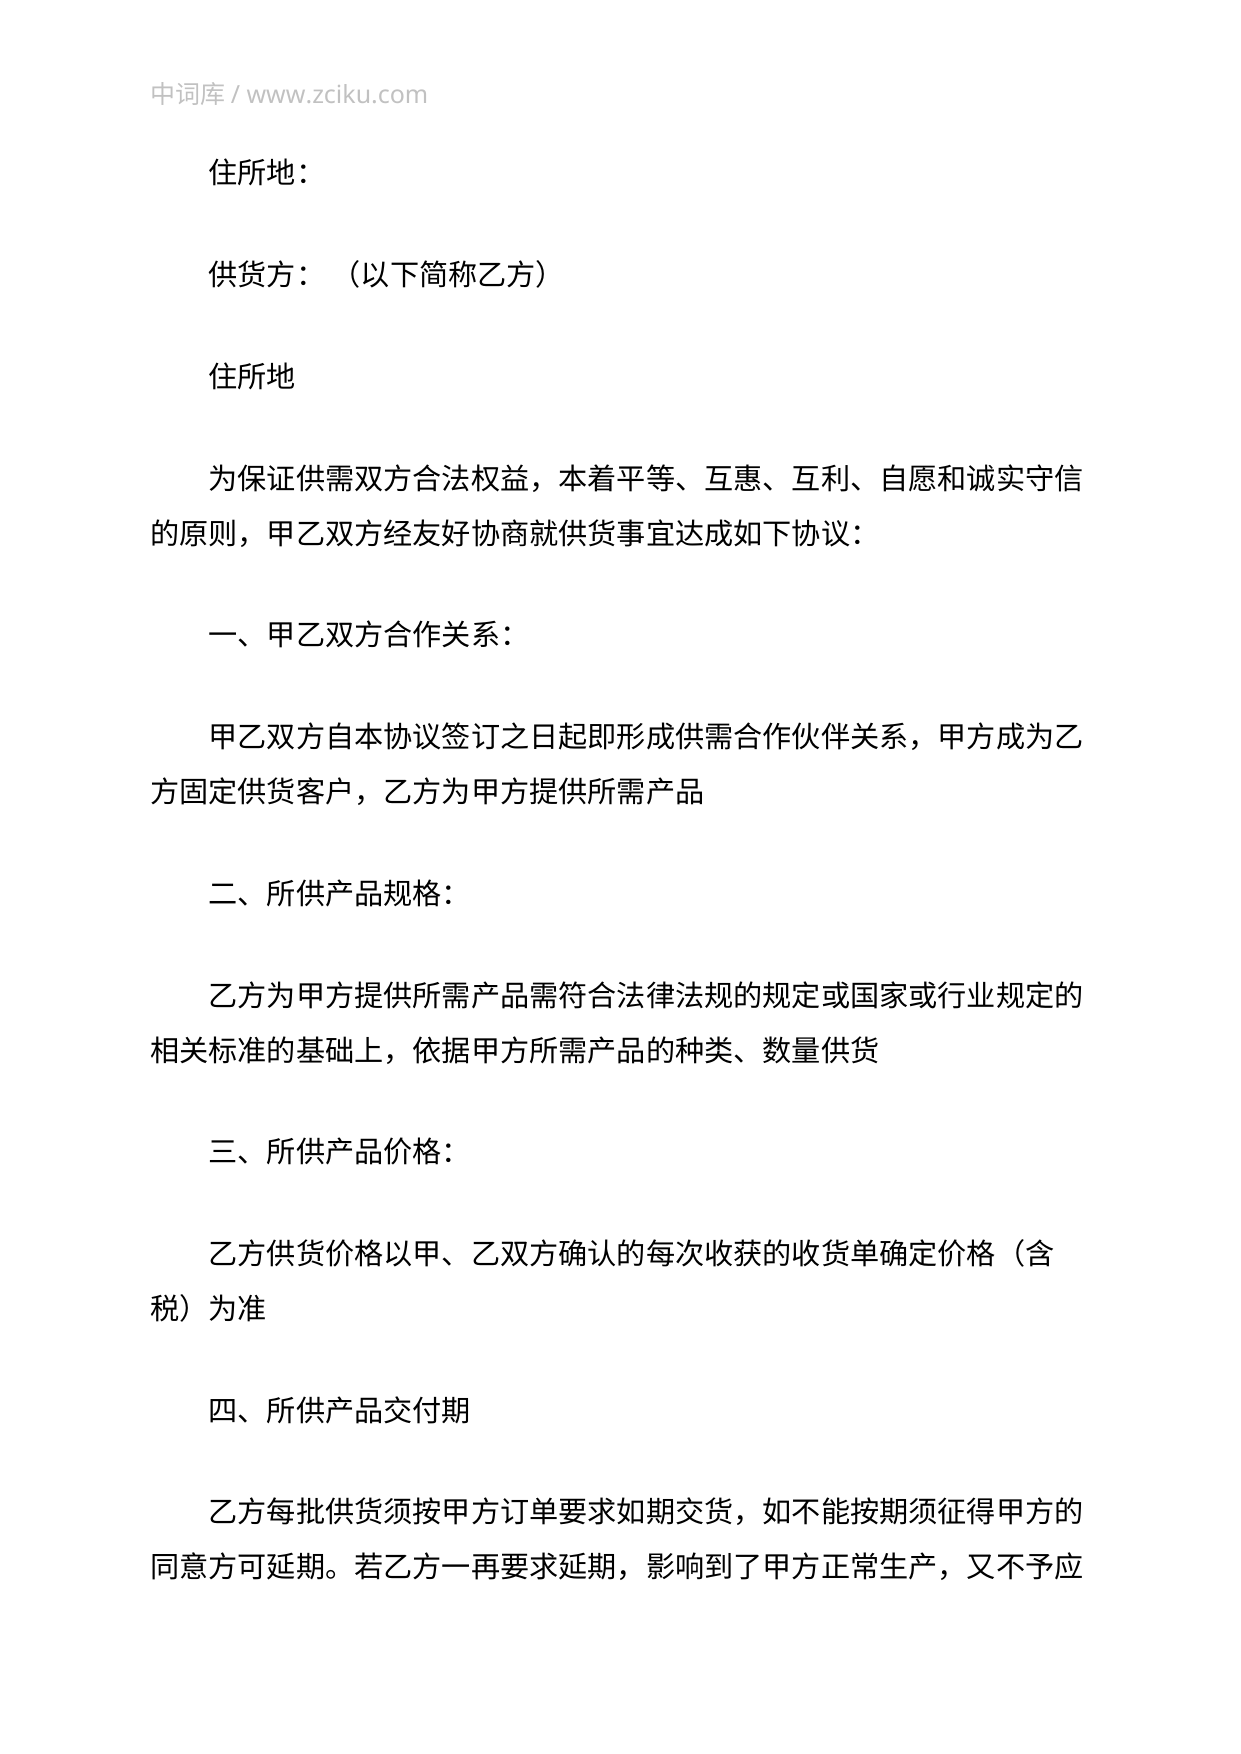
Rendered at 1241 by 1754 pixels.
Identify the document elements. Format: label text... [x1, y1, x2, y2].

text 一、甲乙双方合作关系： [150, 612, 1090, 654]
text 供货方： （以下简称乙方） [150, 252, 1090, 294]
text 甲乙双方自本协议签订之日起即形成供需合作伙伴关系，甲方成为乙方固定供货客户，乙方为甲方提供所需产品 [150, 714, 1090, 811]
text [150, 1489, 1090, 1586]
text 乙方为甲方提供所需产品需符合法律法规的规定或国家或行业规定的相关标准的基础上，依据甲方所需产品的种类、数量供货 [150, 972, 1090, 1069]
text 住所地 [150, 353, 1090, 396]
text 为保证供需双方合法权益，本着平等、互惠、互利、自愿和诚实守信的原则，甲乙双方经友好协商就供货事宜达成如下协议： [150, 455, 1090, 552]
text 四、所供产品交付期 [150, 1387, 1090, 1429]
text 乙方供货价格以甲、乙双方确认的每次收获的收货单确定价格（含税）为准 [150, 1231, 1090, 1328]
text 住所地： [150, 150, 1090, 192]
text 二、所供产品规格： [150, 870, 1090, 913]
text 三、所供产品价格： [150, 1129, 1090, 1171]
